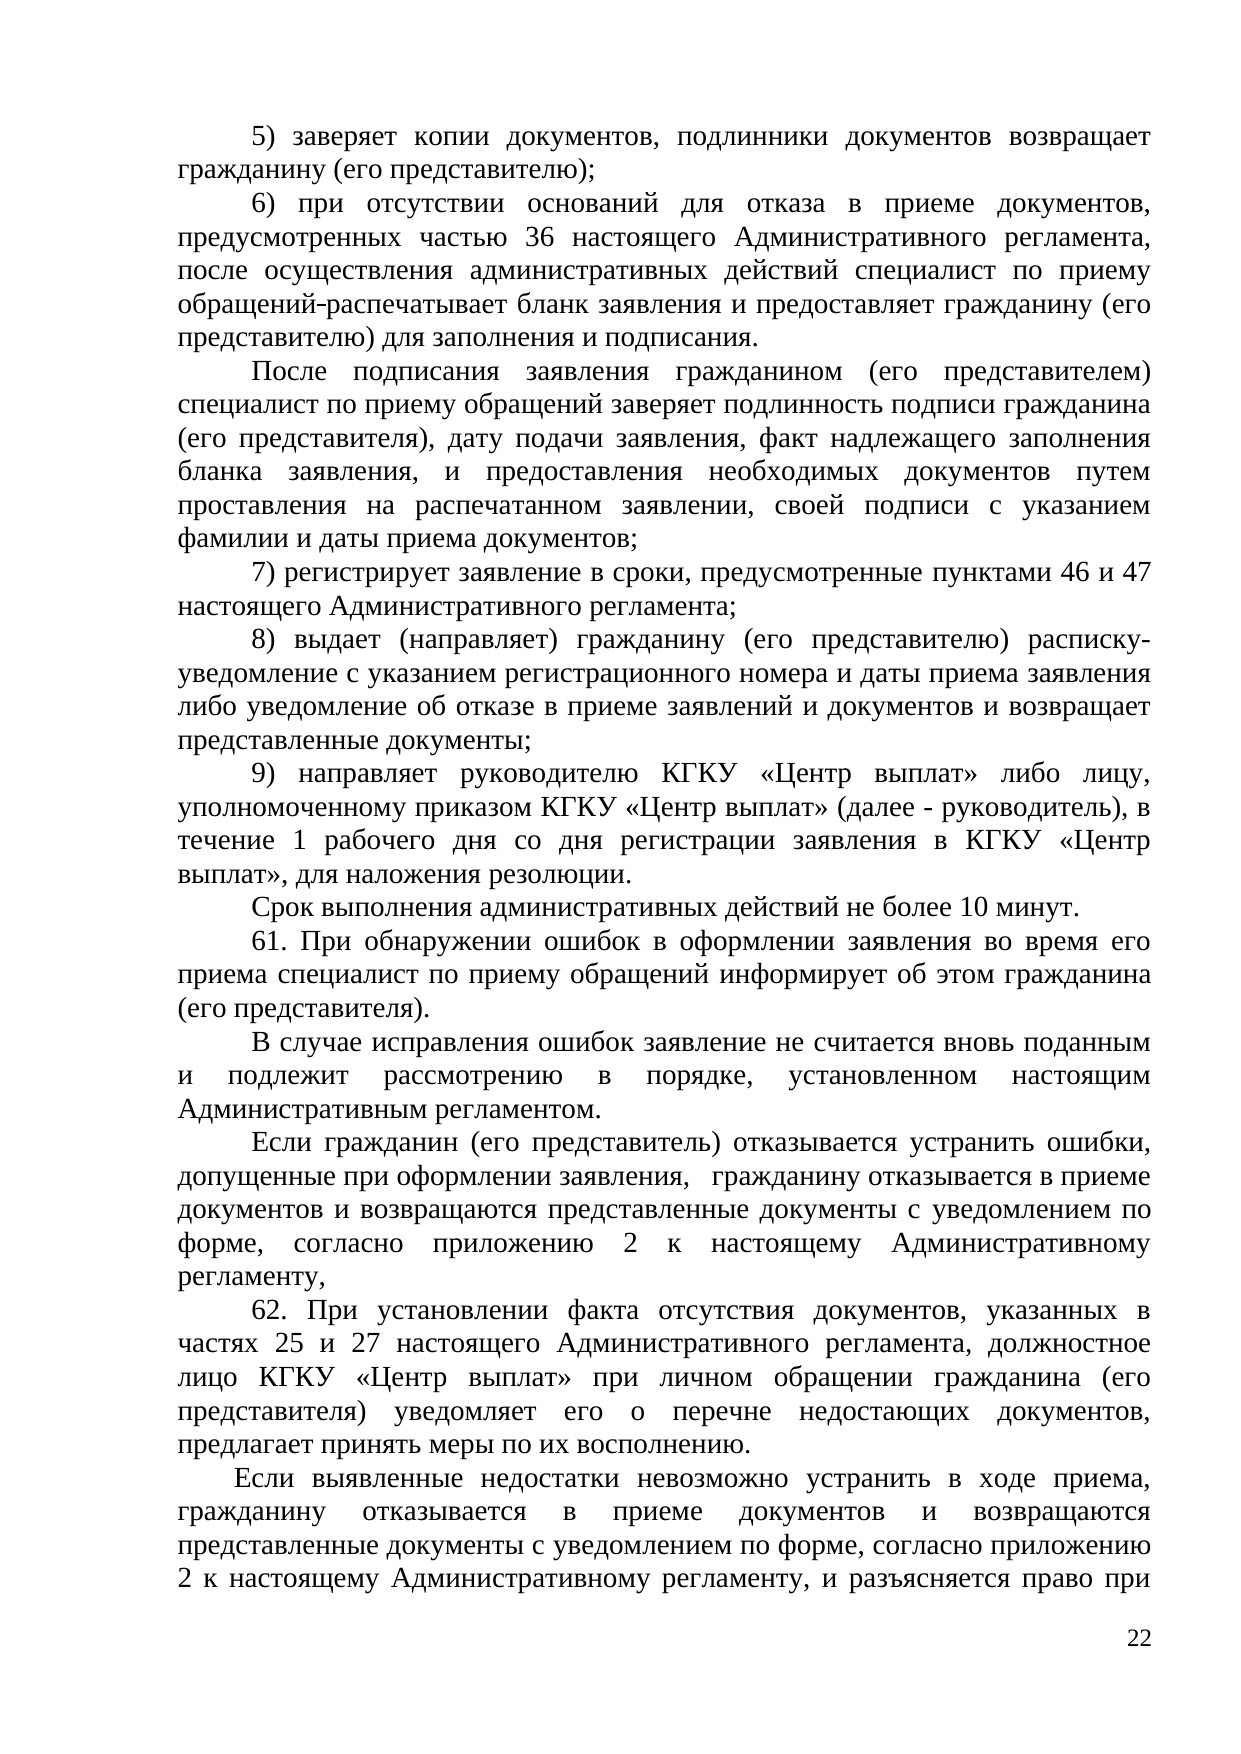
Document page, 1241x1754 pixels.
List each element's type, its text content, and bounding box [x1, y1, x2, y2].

text Срок выполнения административных действий не более 10 минут. [177, 889, 1152, 923]
text 62. При установлении факта отсутствия документов, указанных в частях 25 и 27 настоящего Административного регламента, должностное лицо КГКУ «Центр выплат» при личном обращении гражданина (его представителя) уведомляет его о перечне недостающих документов, предлагает принять меры по их восполнению. [177, 1292, 1152, 1460]
text После подписания заявления гражданином (его представителем) специалист по приему обращений заверяет подлинность подписи гражданина (его представителя), дату подачи заявления, факт надлежащего заполнения бланка заявления, и предоставления необходимых документов путем проставления на распечатанном заявлении, своей подписи с указанием фамилии и даты приема документов; [177, 353, 1152, 554]
text В случае исправления ошибок заявление не считается вновь поданным и подлежит рассмотрению в порядке, установленном настоящим Административным регламентом. [177, 1024, 1152, 1124]
text 6) при отсутствии оснований для отказа в приеме документов, предусмотренных частью 36 настоящего Административного регламента, после осуществления административных действий специалист по приему обращений распечатывает бланк заявления и предоставляет гражданину (его представителю) для заполнения и подписания. [177, 185, 1152, 353]
text 61. При обнаружении ошибок в оформлении заявления во время его приема специалист по приему обращений информирует об этом гражданина (его представителя). [177, 923, 1152, 1024]
text 8) выдает (направляет) гражданину (его представителю) расписку-уведомление с указанием регистрационного номера и даты приема заявления либо уведомление об отказе в приеме заявлений и документов и возвращает представленные документы; [177, 621, 1152, 755]
text 9) направляет руководителю КГКУ «Центр выплат» либо лицу, уполномоченному приказом КГКУ «Центр выплат» (далее - руководитель), в течение 1 рабочего дня со дня регистрации заявления в КГКУ «Центр выплат», для наложения резолюции. [177, 755, 1152, 889]
text 7) регистрирует заявление в сроки, предусмотренные пунктами 46 и 47 настоящего Административного регламента; [177, 554, 1152, 621]
text Если гражданин (его представитель) отказывается устранить ошибки, допущенные при оформлении заявления, гражданину отказывается в приеме документов и возвращаются представленные документы с уведомлением по форме, согласно приложению 2 к настоящему Административному регламенту, [177, 1124, 1152, 1292]
text 5) заверяет копии документов, подлинники документов возвращает гражданину (его представителю); [177, 118, 1152, 185]
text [177, 1460, 1152, 1594]
